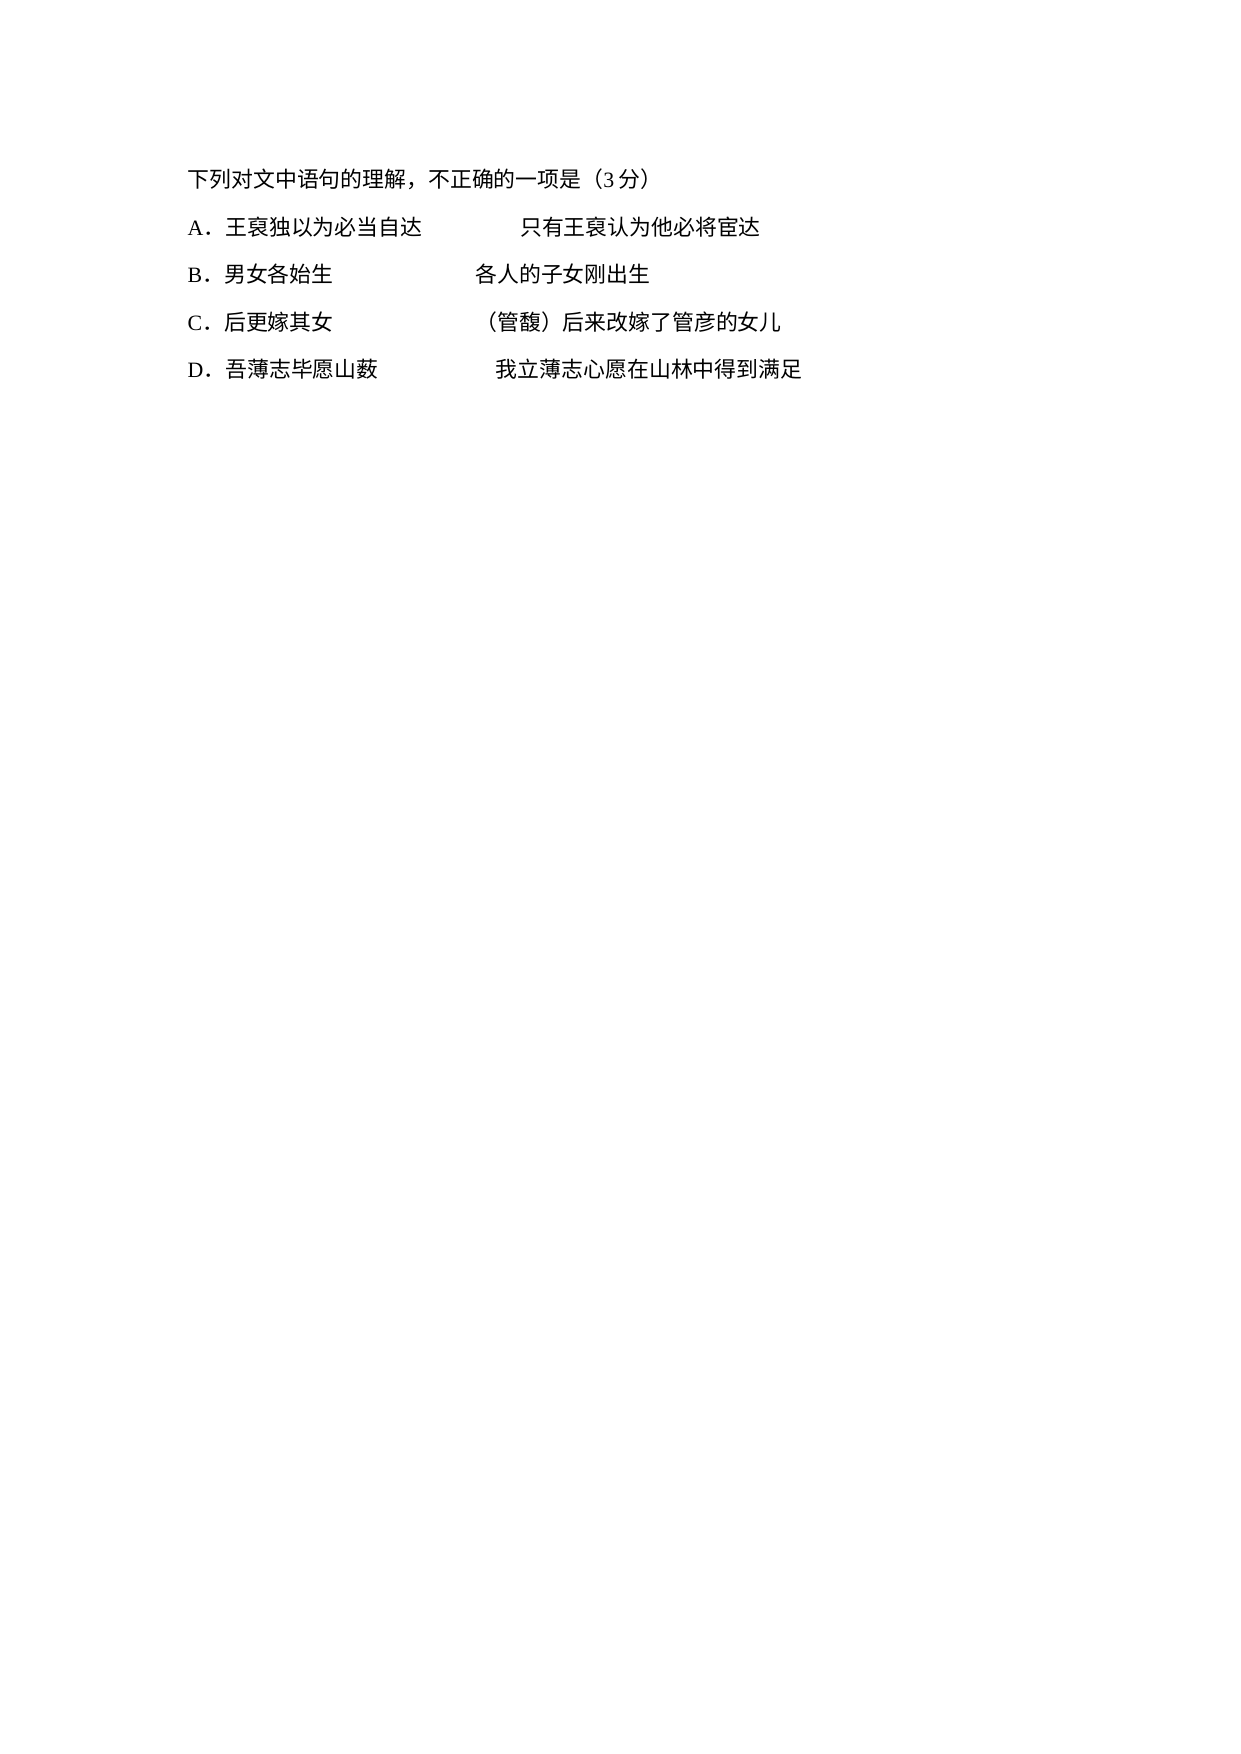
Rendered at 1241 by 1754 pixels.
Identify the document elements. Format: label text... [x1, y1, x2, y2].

text B．男女各始生 各人的子女刚出生 [187, 257, 1053, 289]
text D．吾薄志毕愿山薮 我立薄志心愿在山林中得到满足 [187, 352, 1053, 384]
text C．后更嫁其女 （管馥）后来改嫁了管彦的女儿 [187, 304, 1053, 336]
text A．王裒独以为必当自达 只有王裒认为他必将宦达 [187, 209, 1053, 241]
text 下列对文中语句的理解，不正确的一项是（3分） [187, 162, 1053, 194]
